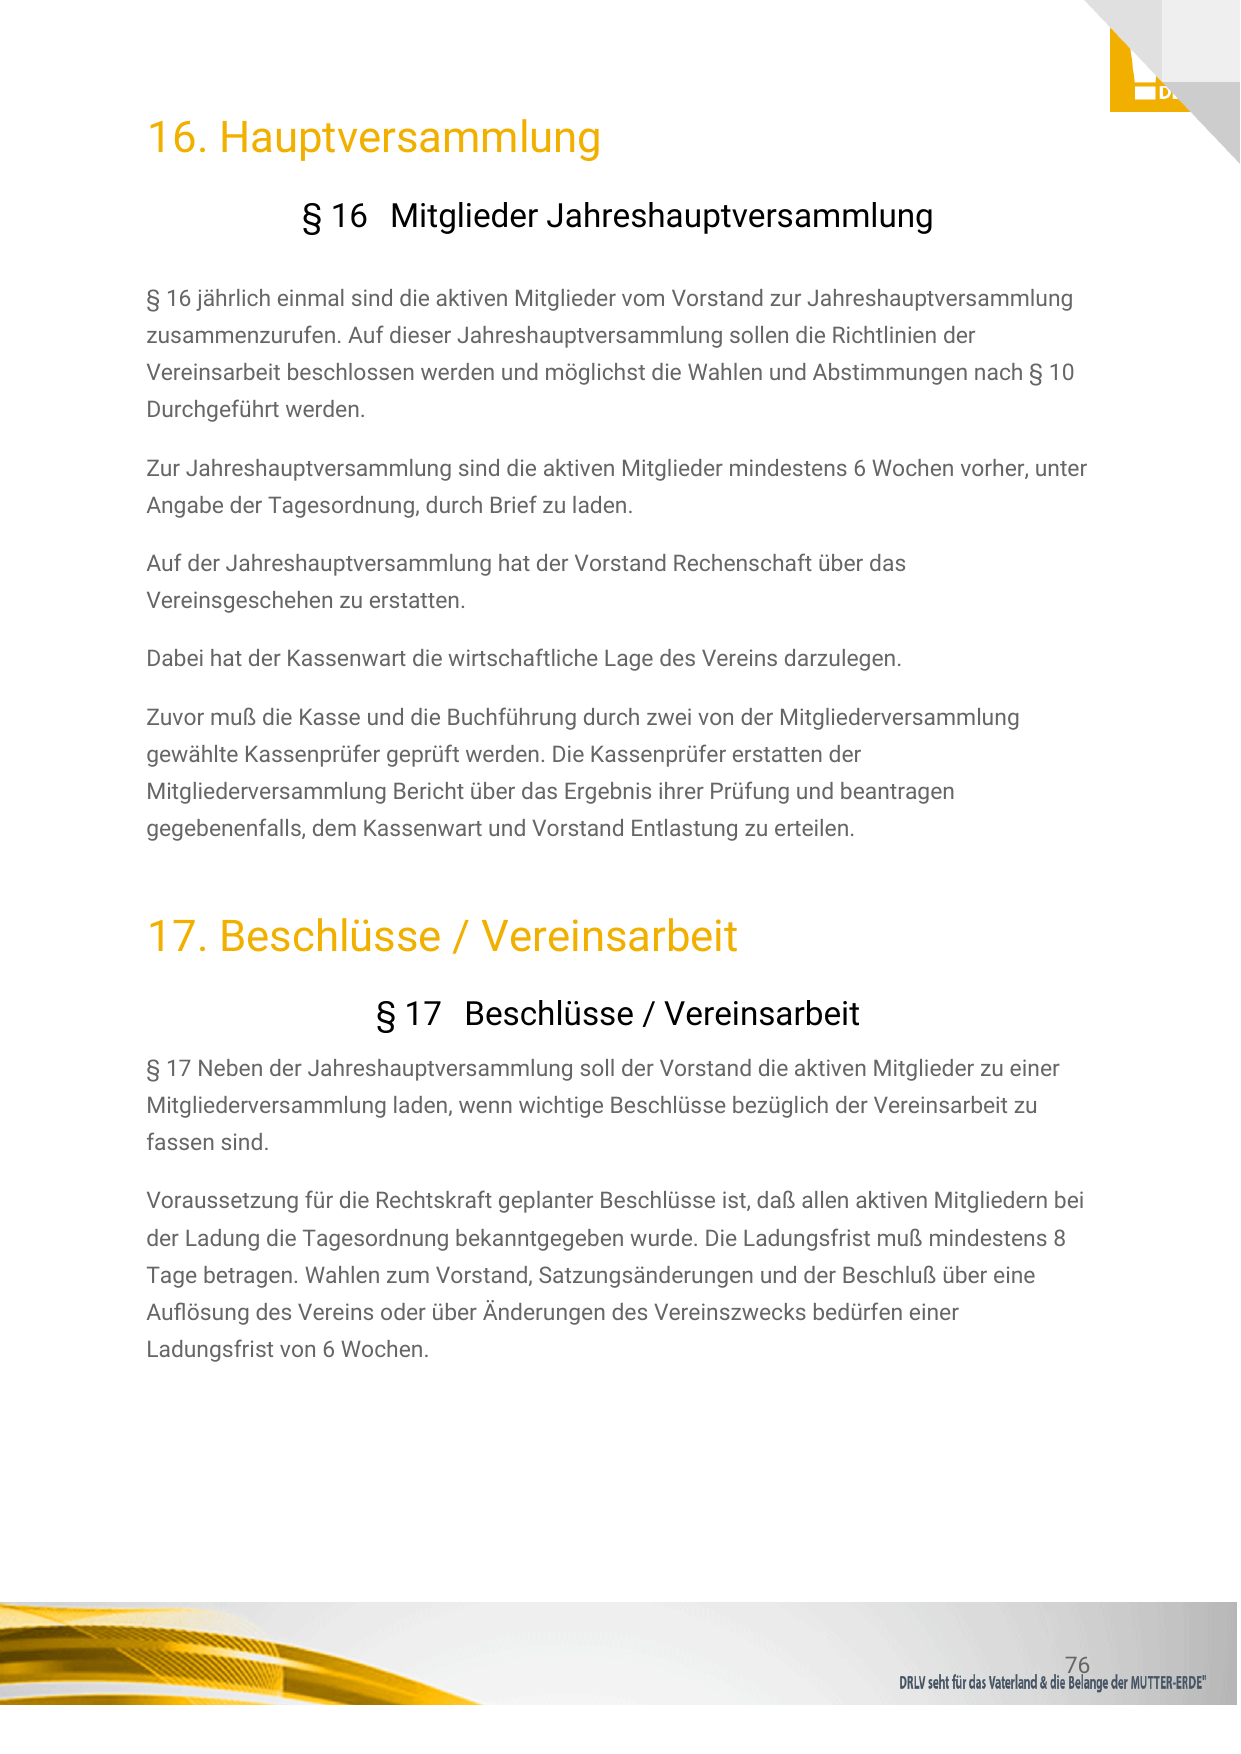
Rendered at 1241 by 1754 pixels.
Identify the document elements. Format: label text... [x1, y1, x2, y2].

subtitle 16. Hauptversammlung [148, 112, 1090, 163]
text § 16 jährlich einmal sind die aktiven Mitglieder vom Vorstand zur Jahreshauptversammlung zusammenzurufen. Auf dieser Jahreshauptversammlung sollen die Richtlinien der Vereinsarbeit beschlossen werden und möglichst die Wahlen und Abstimmungen nach § 10 Durchgeführt werden. [146, 285, 1090, 423]
subtitle § 17 Beschlüsse / Vereinsarbeit [146, 995, 1090, 1034]
text Zur Jahreshauptversammlung sind die aktiven Mitglieder mindestens 6 Wochen vorher, unter Angabe der Tagesordnung, durch Brief zu laden. [146, 455, 1090, 519]
subtitle 17. Beschlüsse / Vereinsarbeit [148, 911, 1090, 962]
text Dabei hat der Kassenwart die wirtschaftliche Lage des Vereins darzulegen. [146, 646, 1090, 672]
picture [1083, 0, 1240, 165]
text § 17 Neben der Jahreshauptversammlung soll der Vorstand die aktiven Mitglieder zu einer Mitgliederversammlung laden, wenn wichtige Beschlüsse bezüglich der Vereinsarbeit zu fassen sind. [146, 1055, 1090, 1156]
subtitle § 16 Mitglieder Jahreshauptversammlung [146, 196, 1090, 235]
picture [0, 1602, 1237, 1705]
text Zuvor muß die Kasse und die Buchführung durch zwei von der Mitgliederversammlung gewählte Kassenprüfer geprüft werden. Die Kassenprüfer erstatten der Mitgliederversammlung Bericht über das Ergebnis ihrer Prüfung und beantragen gegebenenfalls, dem Kassenwart und Vorstand Entlastung zu erteilen. [146, 704, 1090, 842]
text Voraussetzung für die Rechtskraft geplanter Beschlüsse ist, daß allen aktiven Mitgliedern bei der Ladung die Tagesordnung bekanntgegeben wurde. Die Ladungsfrist muß mindestens 8 Tage betragen. Wahlen zum Vorstand, Satzungsänderungen und der Beschluß über eine Auflösung des Vereins oder über Änderungen des Vereinszwecks bedürfen einer Ladungsfrist von 6 Wochen. [146, 1187, 1090, 1363]
text Auf der Jahreshauptversammlung hat der Vorstand Rechenschaft über das Vereinsgeschehen zu erstatten. [146, 550, 1090, 614]
